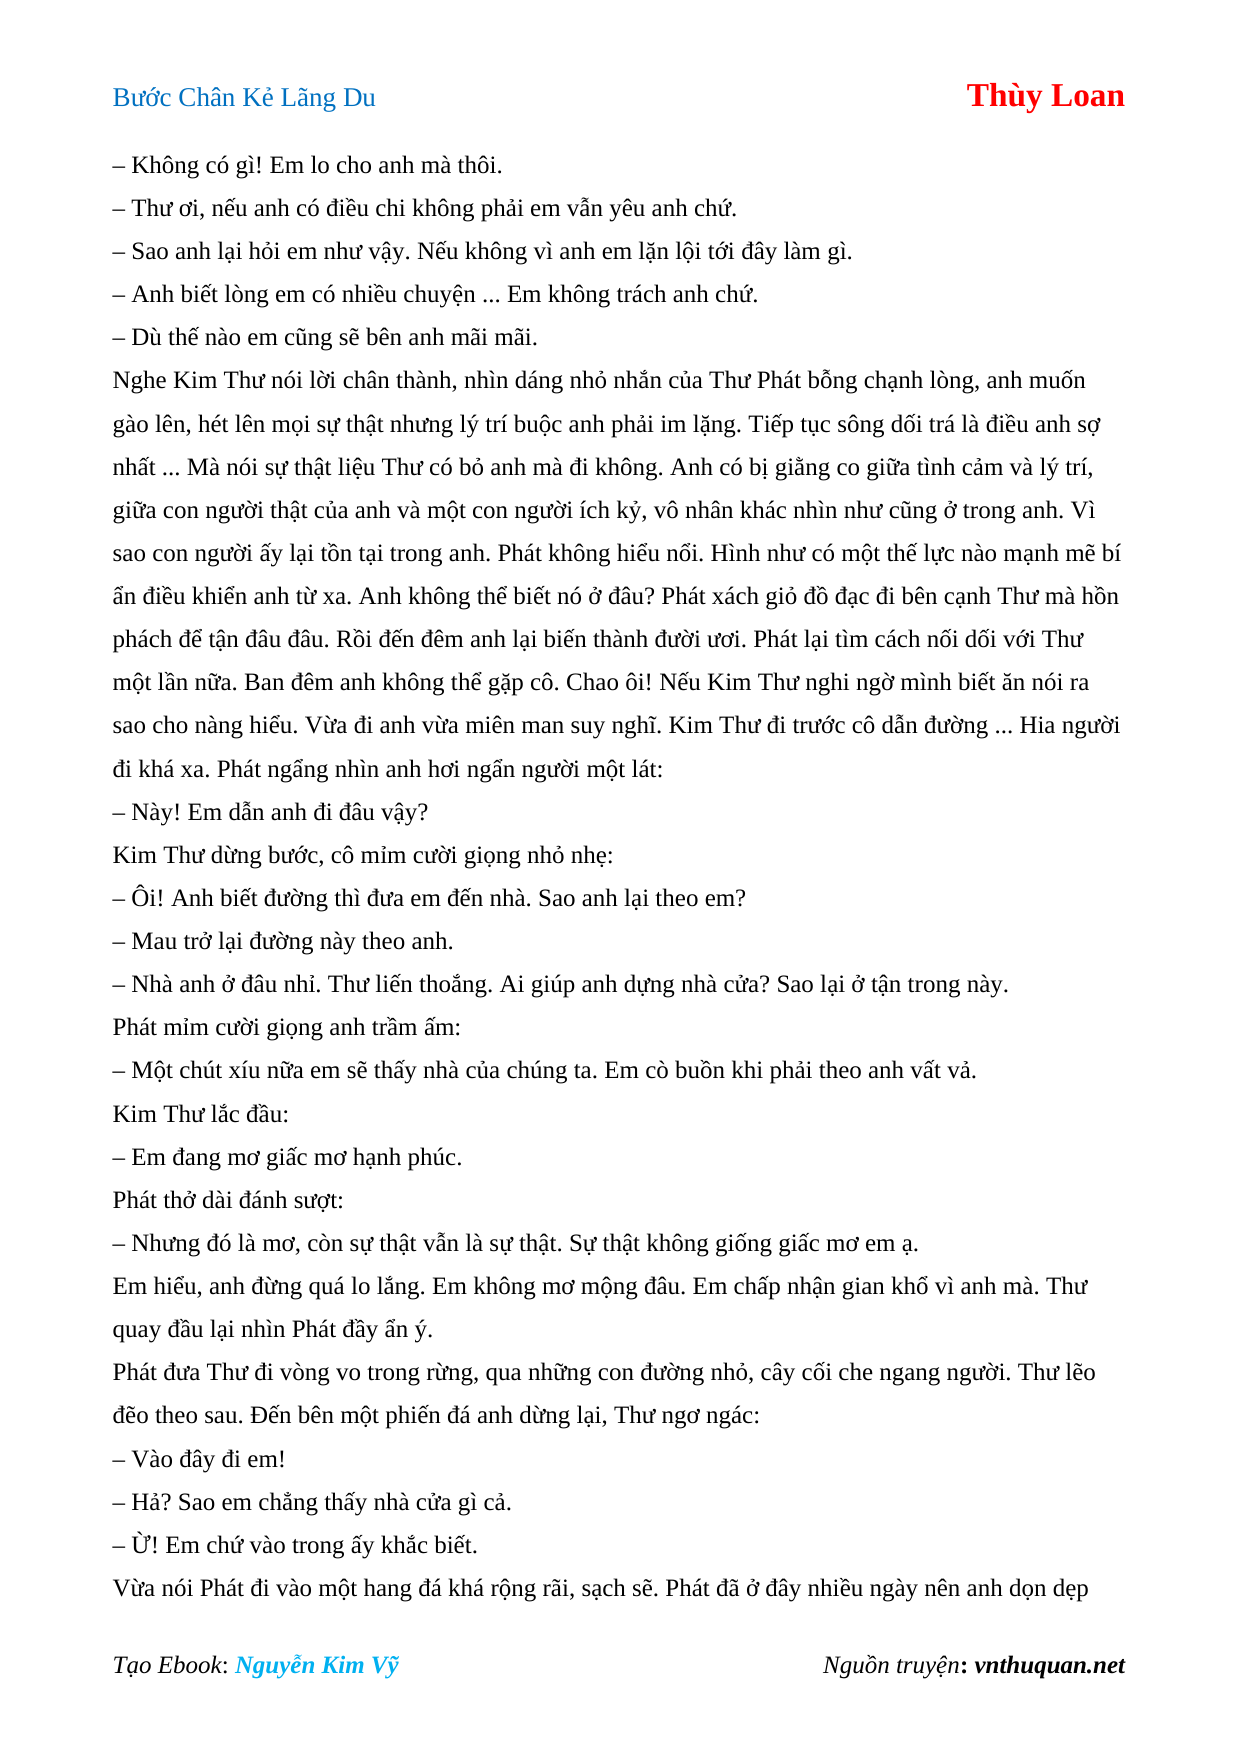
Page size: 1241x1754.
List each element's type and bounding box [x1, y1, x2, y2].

text [112, 150, 1128, 1602]
